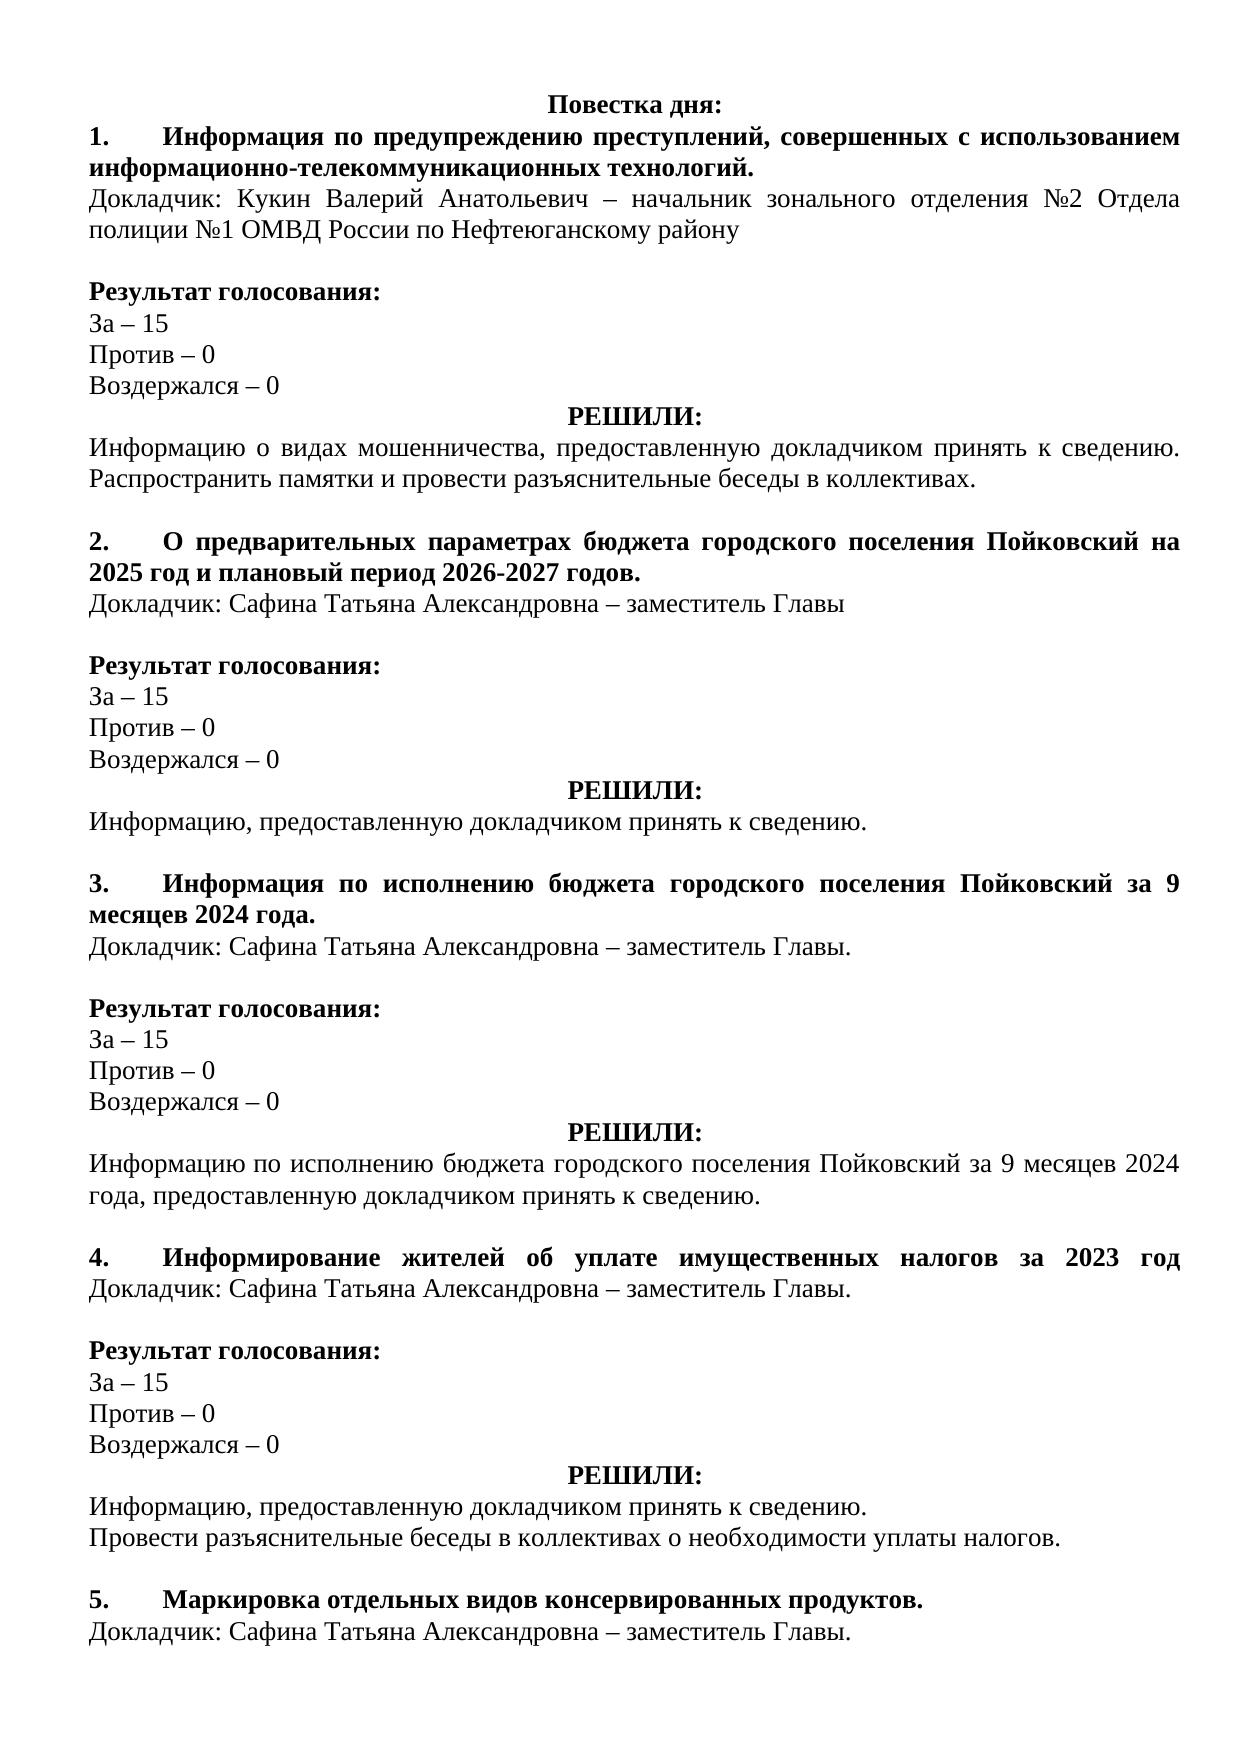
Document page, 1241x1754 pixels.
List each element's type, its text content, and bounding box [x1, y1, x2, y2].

text РЕШИЛИ: [89, 1116, 1181, 1148]
text Результат голосования: [89, 992, 1181, 1023]
text Против – 0 [89, 712, 1181, 743]
text Воздержался – 0 [89, 369, 1181, 400]
text РЕШИЛИ: [89, 774, 1181, 805]
text Воздержался – 0 [89, 1085, 1181, 1116]
text Против – 0 [89, 1054, 1181, 1085]
text Докладчик: Кукин Валерий Анатольевич – начальник зонального отделения №2 Отдела полиции №1 ОМВД России по Нефтеюганскому району [89, 182, 1181, 244]
text Результат голосования: [89, 276, 1181, 307]
text Докладчик: Сафина Татьяна Александровна – заместитель Главы [89, 587, 1181, 618]
text Результат голосования: [89, 1334, 1181, 1366]
text За – 15 [89, 307, 1181, 338]
text Результат голосования: [89, 649, 1181, 680]
text За – 15 [89, 680, 1181, 712]
text Информацию, предоставленную докладчиком принять к сведению. [89, 805, 1181, 836]
text Информацию, предоставленную докладчиком принять к сведению. [89, 1490, 1181, 1521]
text Информацию о видах мошенничества, предоставленную докладчиком принять к сведению. Распространить памятки и провести разъяснительные беседы в коллективах. [89, 431, 1181, 493]
text Провести разъяснительные беседы в коллективах о необходимости уплаты налогов. [89, 1521, 1181, 1552]
text 1. Информация по предупреждению преступлений, совершенных с использованием информационно-телекоммуникационных технологий. [89, 120, 1181, 182]
text Повестка дня: [89, 89, 1181, 120]
text 3. Информация по исполнению бюджета городского поселения Пойковский за 9 месяцев 2024 года. [89, 867, 1181, 929]
list О предварительных параметрах бюджета городского поселения Пойковский на 2025 год и плановый период 2026-2027 годов. [89, 525, 1181, 587]
list Маркировка отдельных видов консервированных продуктов. [89, 1584, 1181, 1615]
text За – 15 [89, 1366, 1181, 1397]
text РЕШИЛИ: [89, 1459, 1181, 1490]
text Докладчик: Сафина Татьяна Александровна – заместитель Главы. [89, 929, 1181, 961]
text Против – 0 [89, 1397, 1181, 1428]
text Информацию по исполнению бюджета городского поселения Пойковский за 9 месяцев 2024 года, предоставленную докладчиком принять к сведению. [89, 1148, 1181, 1210]
text Воздержался – 0 [89, 743, 1181, 774]
text 4. Информирование жителей об уплате имущественных налогов за 2023 год Докладчик: Сафина Татьяна Александровна – заместитель Главы. [89, 1241, 1181, 1303]
text Докладчик: Сафина Татьяна Александровна – заместитель Главы. [89, 1615, 1181, 1646]
text РЕШИЛИ: [89, 400, 1181, 431]
text За – 15 [89, 1023, 1181, 1054]
text Против – 0 [89, 338, 1181, 369]
text Воздержался – 0 [89, 1428, 1181, 1459]
